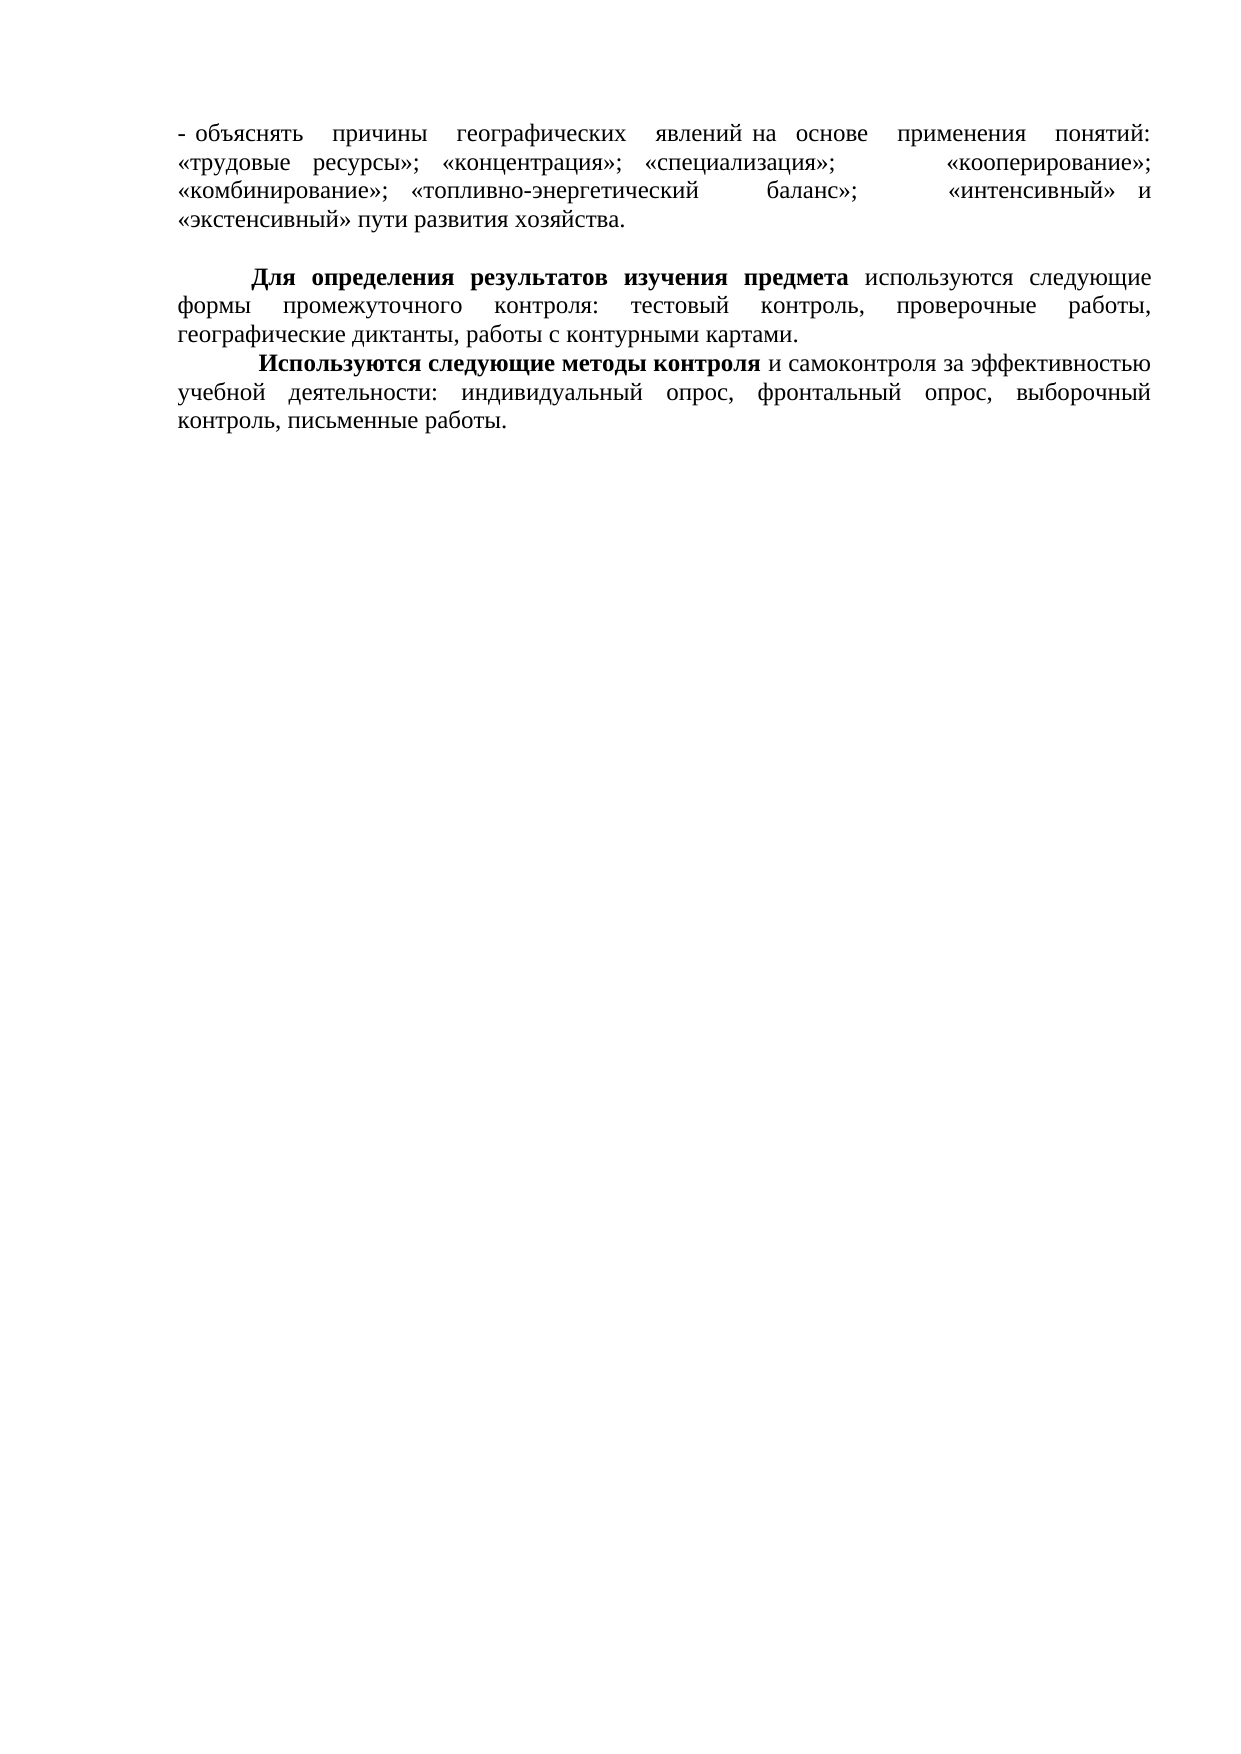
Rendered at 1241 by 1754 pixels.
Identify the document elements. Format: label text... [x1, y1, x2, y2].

text Для определения результатов изучения предмета используются следующие формы промежуточного контроля: тестовый контроль, проверочные работы, географические диктанты, работы с контурными картами. [177, 262, 1152, 348]
text - объяснять причины географических явлений на основе применения понятий: «трудовые ресурсы»; «концентрация»; «специализация»; «кооперирование»; «комбинирование»; «топливно-энергетический баланс»; «интенсивный» и «экстенсивный» пути развития хозяйства. [177, 118, 1152, 233]
list Используются следующие методы контроля и самоконтроля за эффективностью учебной деятельности: индивидуальный опрос, фронтальный опрос, выборочный контроль, письменные работы. [177, 348, 1152, 434]
